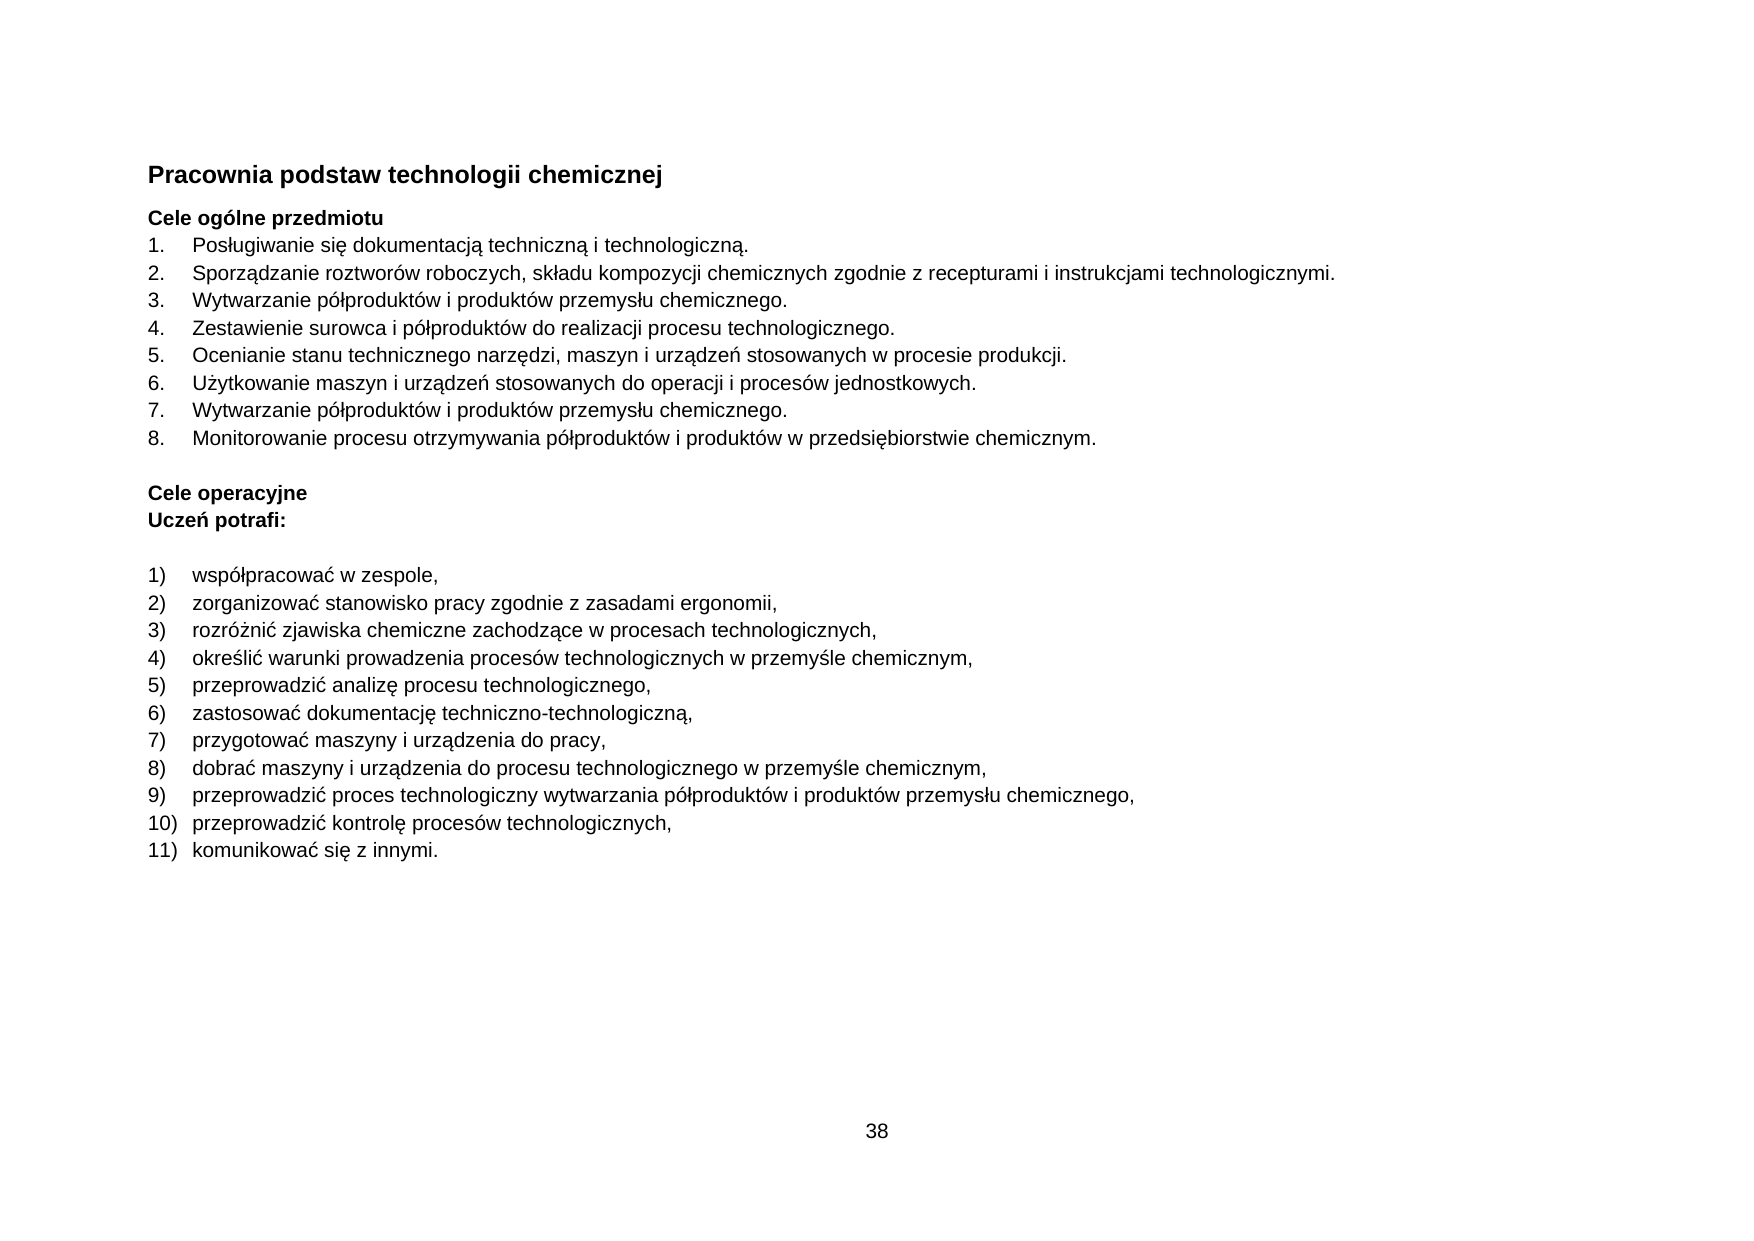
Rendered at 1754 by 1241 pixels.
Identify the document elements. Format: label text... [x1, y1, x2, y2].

list rozróżnić zjawiska chemiczne zachodzące w procesach technologicznych, [148, 618, 1606, 642]
list zastosować dokumentację techniczno-technologiczną, [148, 701, 1606, 725]
list Wytwarzanie półproduktów i produktów przemysłu chemicznego. [148, 398, 1606, 422]
list Wytwarzanie półproduktów i produktów przemysłu chemicznego. [148, 288, 1606, 312]
list przygotować maszyny i urządzenia do pracy, [148, 728, 1606, 752]
list przeprowadzić proces technologiczny wytwarzania półproduktów i produktów przemysłu chemicznego, [148, 783, 1606, 807]
list Ocenianie stanu technicznego narzędzi, maszyn i urządzeń stosowanych w procesie produkcji. [148, 343, 1606, 367]
text Cele operacyjne [148, 481, 1606, 505]
list przeprowadzić analizę procesu technologicznego, [148, 673, 1606, 697]
list Monitorowanie procesu otrzymywania półproduktów i produktów w przedsiębiorstwie chemicznym. [148, 426, 1606, 450]
list komunikować się z innymi. [148, 838, 1606, 862]
list Sporządzanie roztworów roboczych, składu kompozycji chemicznych zgodnie z recepturami i instrukcjami technologicznymi. [148, 261, 1606, 285]
subtitle Pracownia podstaw technologii chemicznej [148, 160, 1606, 189]
text Cele ogólne przedmiotu [148, 206, 1606, 230]
list Użytkowanie maszyn i urządzeń stosowanych do operacji i procesów jednostkowych. [148, 371, 1606, 395]
list dobrać maszyny i urządzenia do procesu technologicznego w przemyśle chemicznym, [148, 756, 1606, 780]
list Zestawienie surowca i półproduktów do realizacji procesu technologicznego. [148, 316, 1606, 340]
text Uczeń potrafi: [148, 508, 1606, 532]
list określić warunki prowadzenia procesów technologicznych w przemyśle chemicznym, [148, 646, 1606, 670]
list Posługiwanie się dokumentacją techniczną i technologiczną. [148, 233, 1606, 257]
list współpracować w zespole, [148, 563, 1606, 587]
list przeprowadzić kontrolę procesów technologicznych, [148, 811, 1606, 835]
list zorganizować stanowisko pracy zgodnie z zasadami ergonomii, [148, 591, 1606, 615]
